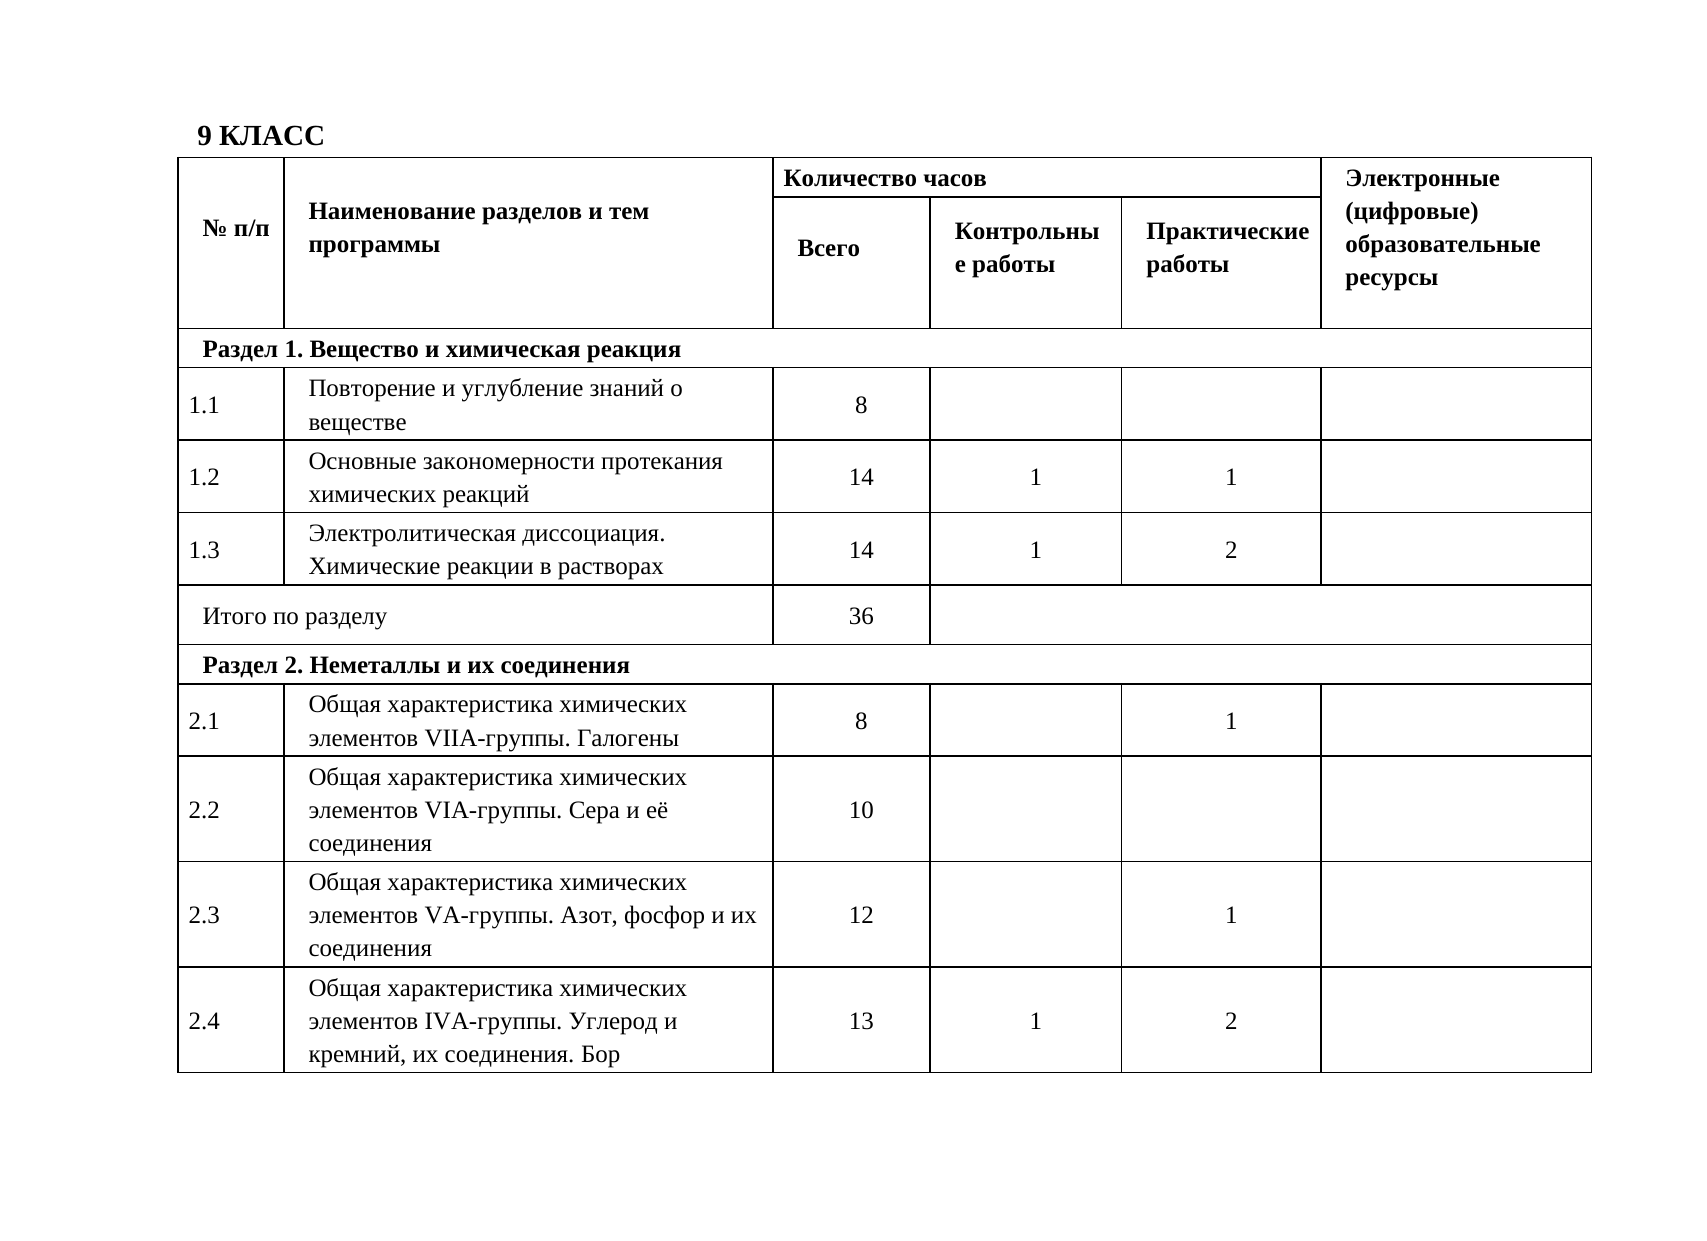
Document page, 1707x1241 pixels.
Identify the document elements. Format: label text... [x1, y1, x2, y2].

table_cell [931, 862, 1121, 966]
table_cell 2.4 [179, 968, 283, 1071]
table_cell 10 [774, 757, 929, 861]
table_cell [1322, 685, 1591, 755]
table_cell Общая характеристика химических элементов VIIА-группы. Галогены [285, 685, 772, 755]
table_cell 1.2 [179, 441, 283, 512]
table_cell Раздел 1. Вещество и химическая реакция [179, 329, 1591, 367]
table_cell 8 [774, 368, 929, 439]
table_cell [931, 685, 1121, 755]
table_cell 13 [774, 968, 929, 1071]
table_cell [931, 757, 1121, 861]
table_cell Основные закономерности протекания химических реакций [285, 441, 772, 512]
table_header Наименование разделов и тем программы [285, 158, 772, 327]
table_cell [1322, 968, 1591, 1071]
table_header Электронные (цифровые) образовательные ресурсы [1322, 158, 1591, 327]
table_cell [1122, 368, 1320, 439]
table_cell Общая характеристика химических элементов IVА-группы. Углерод и кремний, их соединения. Бор [285, 968, 772, 1071]
table_cell Раздел 2. Неметаллы и их соединения [179, 645, 1591, 683]
table_cell 14 [774, 441, 929, 512]
table_cell Общая характеристика химических элементов VА-группы. Азот, фосфор и их соединения [285, 862, 772, 966]
table_cell Контрольные работы [931, 198, 1121, 327]
table_cell [1322, 441, 1591, 512]
table_cell [931, 368, 1121, 439]
table_cell 14 [774, 513, 929, 584]
table_cell 1 [1122, 685, 1320, 755]
table_cell 2 [1122, 968, 1320, 1071]
table_cell [1322, 368, 1591, 439]
table_cell 1 [931, 441, 1121, 512]
table_cell 1 [1122, 441, 1320, 512]
table_cell 2 [1122, 513, 1320, 584]
table_cell Практические работы [1122, 198, 1320, 327]
table_cell 1 [931, 968, 1121, 1071]
table_cell 1.3 [179, 513, 283, 584]
table_cell [931, 586, 1591, 643]
table_cell 1 [931, 513, 1121, 584]
table_cell Общая характеристика химических элементов VIА-группы. Сера и её соединения [285, 757, 772, 861]
table_cell [1322, 513, 1591, 584]
table_cell 1.1 [179, 368, 283, 439]
table_cell 1 [1122, 862, 1320, 966]
table_header № п/п [179, 158, 283, 327]
table_cell 12 [774, 862, 929, 966]
table_cell 36 [774, 586, 929, 643]
table_cell 2.1 [179, 685, 283, 755]
table_cell Итого по разделу [179, 586, 772, 643]
table_header Количество часов [774, 158, 1320, 196]
table_cell Повторение и углубление знаний о веществе [285, 368, 772, 439]
table_cell 2.3 [179, 862, 283, 966]
table_cell [1322, 757, 1591, 861]
table_cell 8 [774, 685, 929, 755]
table_cell 2.2 [179, 757, 283, 861]
table_cell Всего [774, 198, 929, 327]
table_cell [1322, 862, 1591, 966]
table_cell Электролитическая диссоциация. Химические реакции в растворах [285, 513, 772, 584]
text 9 КЛАСС [190, 118, 1618, 152]
table_cell [1122, 757, 1320, 861]
